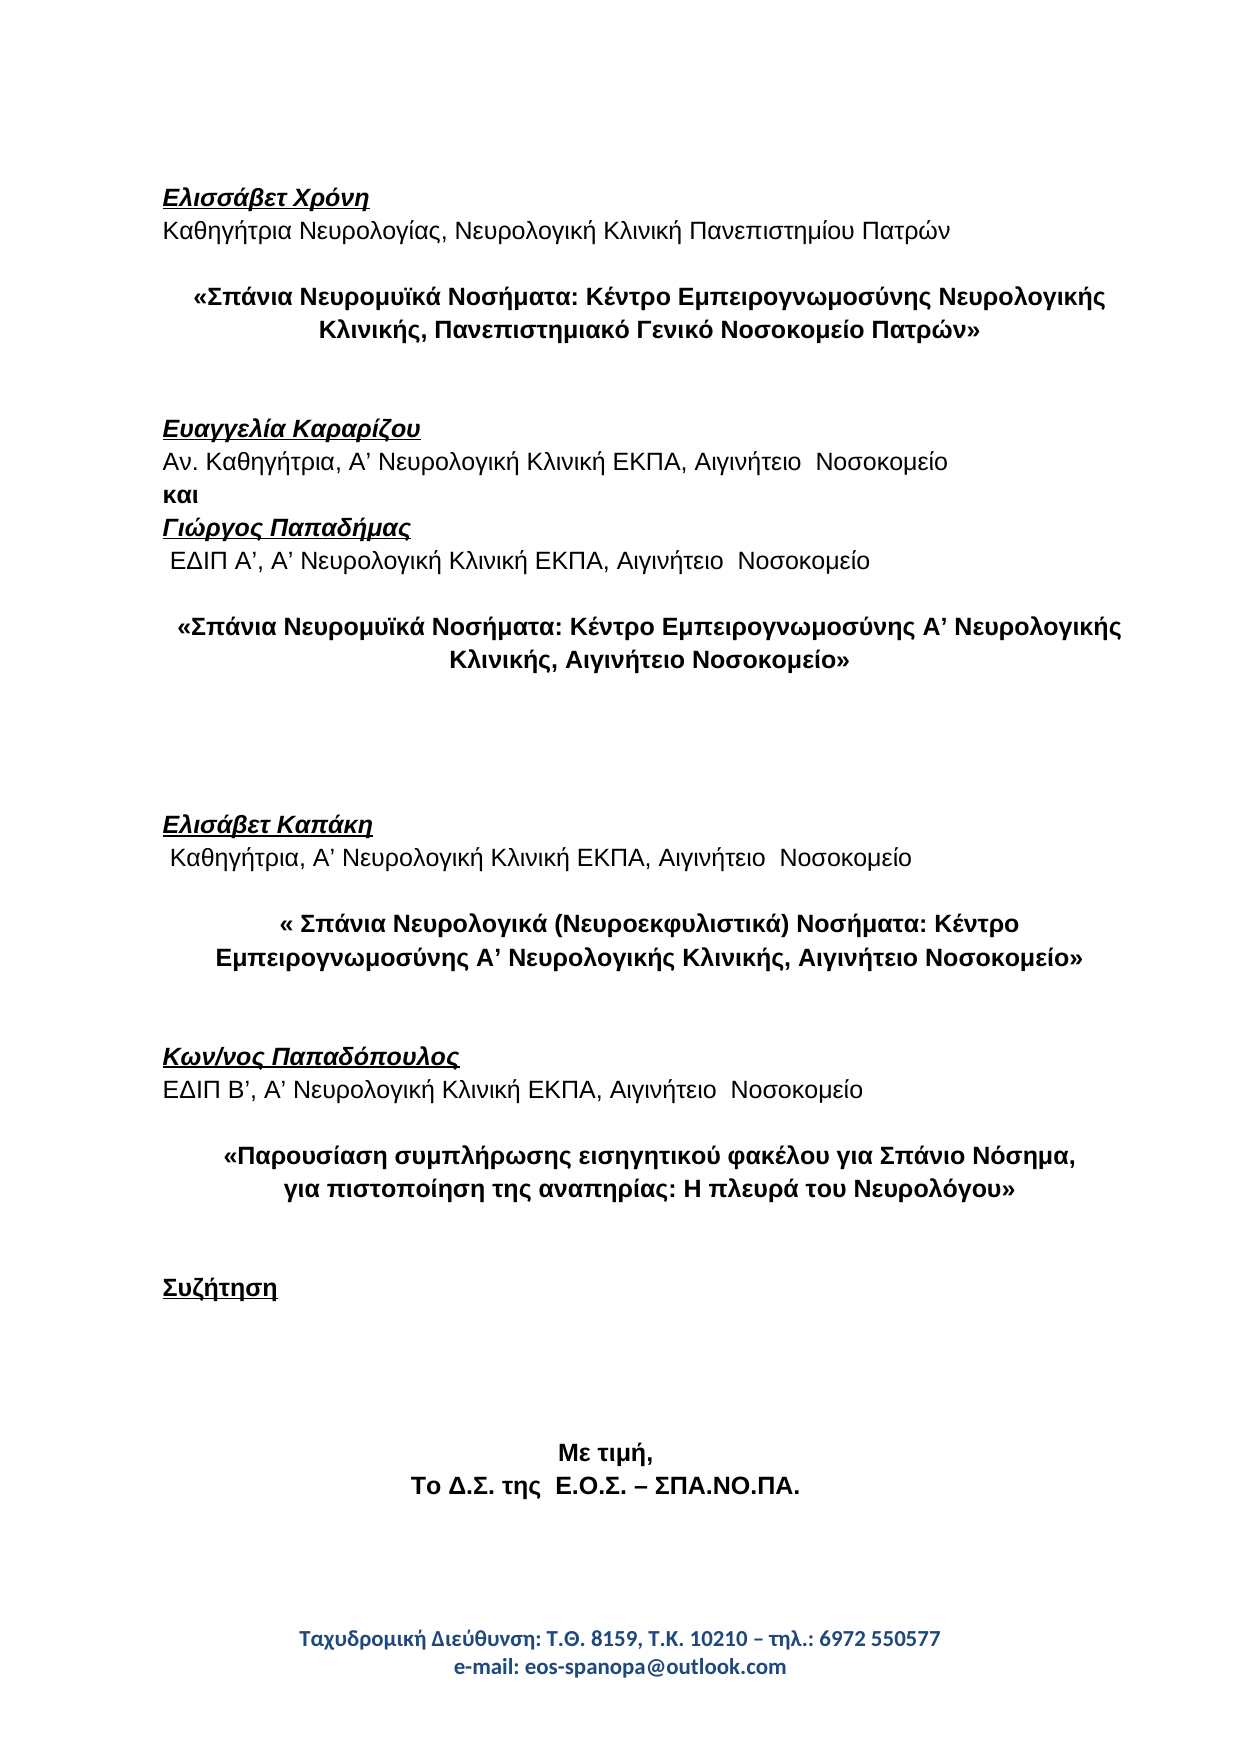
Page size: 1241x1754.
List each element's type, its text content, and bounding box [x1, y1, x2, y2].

text Το Δ.Σ. της Ε.Ο.Σ. – ΣΠΑ.ΝΟ.ΠΑ. [74, 1471, 1137, 1499]
text Κων/νος Παπαδόπουλος [162, 1042, 1137, 1070]
text ΕΔΙΠ Β’, Α’ Νευρολογική Κλινική ΕΚΠΑ, Αιγινήτειο Νοσοκομείο [162, 1074, 1137, 1103]
text Καθηγήτρια, Α’ Νευρολογική Κλινική ΕΚΠΑ, Αιγινήτειο Νοσοκομείο [162, 843, 1137, 872]
text Ελισσάβετ Χρόνη [162, 183, 1137, 212]
text «Παρουσίαση συμπλήρωσης εισηγητικού φακέλου για Σπάνιο Νόσημα, [162, 1141, 1137, 1169]
text «Σπάνια Νευρομυϊκά Νοσήματα: Κέντρο Εμπειρογνωμοσύνης Α’ Νευρολογικής Κλινικής, Αιγινήτειο Νοσοκομείο» [162, 612, 1137, 674]
text Ευαγγελία Καραρίζου [162, 414, 1137, 443]
text και [162, 480, 1137, 509]
text Συζήτηση [162, 1273, 1137, 1301]
text Γιώργος Παπαδήμας [162, 513, 1137, 542]
text « Σπάνια Νευρολογικά (Νευροεκφυλιστικά) Νοσήματα: Κέντρο Εμπειρογνωμοσύνης Α’ Νευρολογικής Κλινικής, Αιγινήτειο Νοσοκομείο» [162, 909, 1137, 971]
text για πιστοποίηση της αναπηρίας: Η πλευρά του Νευρολόγου» [162, 1174, 1137, 1202]
text «Σπάνια Νευρομυϊκά Νοσήματα: Κέντρο Εμπειρογνωμοσύνης Νευρολογικής Κλινικής, Πανεπιστημιακό Γενικό Νοσοκομείο Πατρών» [162, 282, 1137, 344]
text Ελισάβετ Καπάκη [162, 810, 1137, 839]
text Με τιμή, [74, 1438, 1137, 1467]
text Αν. Καθηγήτρια, Α’ Νευρολογική Κλινική ΕΚΠΑ, Αιγινήτειο Νοσοκομείο [162, 447, 1137, 476]
text ΕΔΙΠ Α’, Α’ Νευρολογική Κλινική ΕΚΠΑ, Αιγινήτειο Νοσοκομείο [162, 546, 1137, 575]
text Καθηγήτρια Νευρολογίας, Νευρολογική Κλινική Πανεπιστημίου Πατρών [162, 216, 1137, 245]
